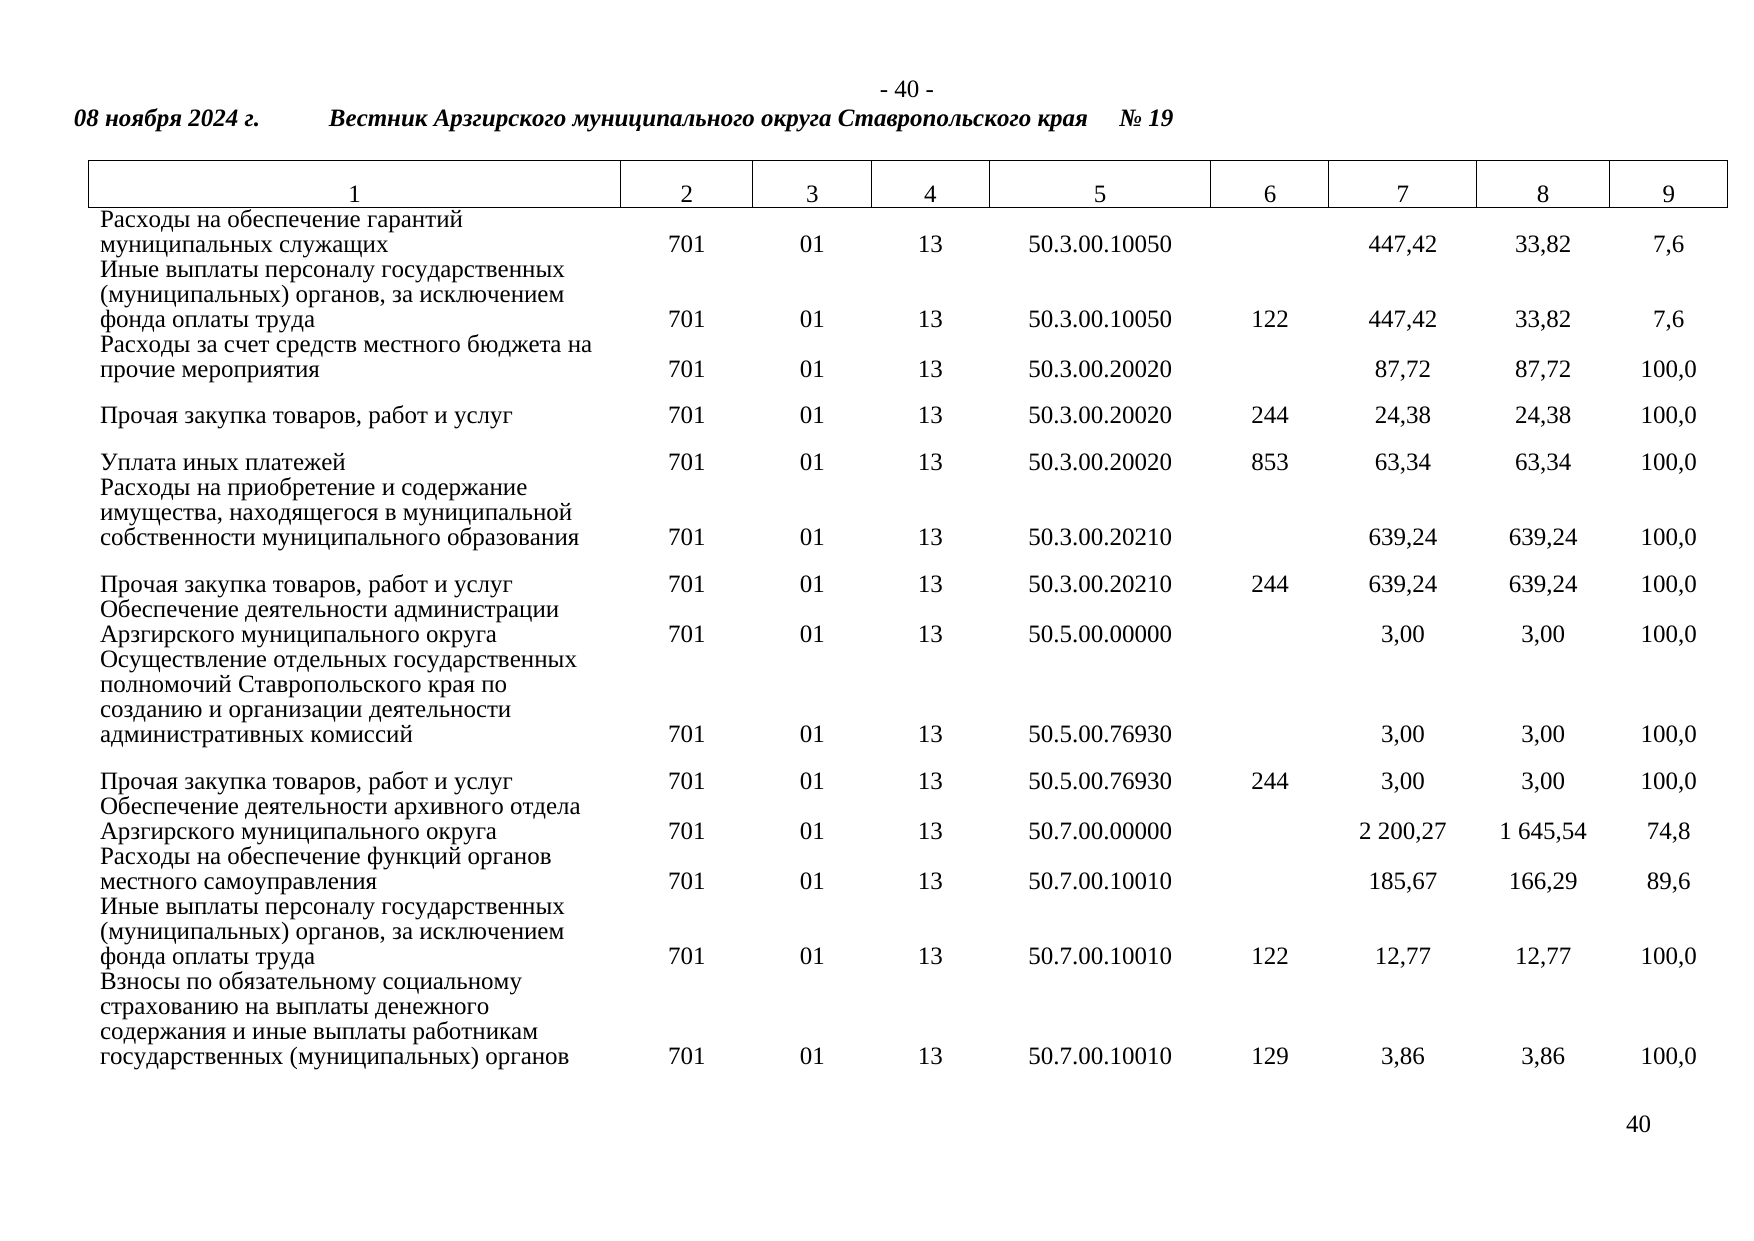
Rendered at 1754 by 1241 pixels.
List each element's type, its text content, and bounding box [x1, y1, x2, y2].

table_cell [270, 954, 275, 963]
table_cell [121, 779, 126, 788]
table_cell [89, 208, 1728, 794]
table_header 2 [621, 161, 752, 207]
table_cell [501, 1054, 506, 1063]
table_header 7 [1329, 161, 1476, 207]
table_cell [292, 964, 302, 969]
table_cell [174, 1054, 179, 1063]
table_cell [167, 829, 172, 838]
table_header 9 [1610, 161, 1727, 207]
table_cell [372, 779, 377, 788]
table_header 6 [1211, 161, 1328, 207]
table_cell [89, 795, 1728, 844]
table_header 1 [89, 161, 620, 207]
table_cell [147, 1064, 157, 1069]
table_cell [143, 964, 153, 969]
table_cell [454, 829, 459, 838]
table_header 3 [753, 161, 871, 207]
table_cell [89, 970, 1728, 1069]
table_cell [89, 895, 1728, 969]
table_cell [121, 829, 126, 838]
table_header 4 [872, 161, 989, 207]
table_header 8 [1477, 161, 1609, 207]
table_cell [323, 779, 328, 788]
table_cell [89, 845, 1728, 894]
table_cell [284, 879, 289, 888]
table_header 5 [990, 161, 1210, 207]
